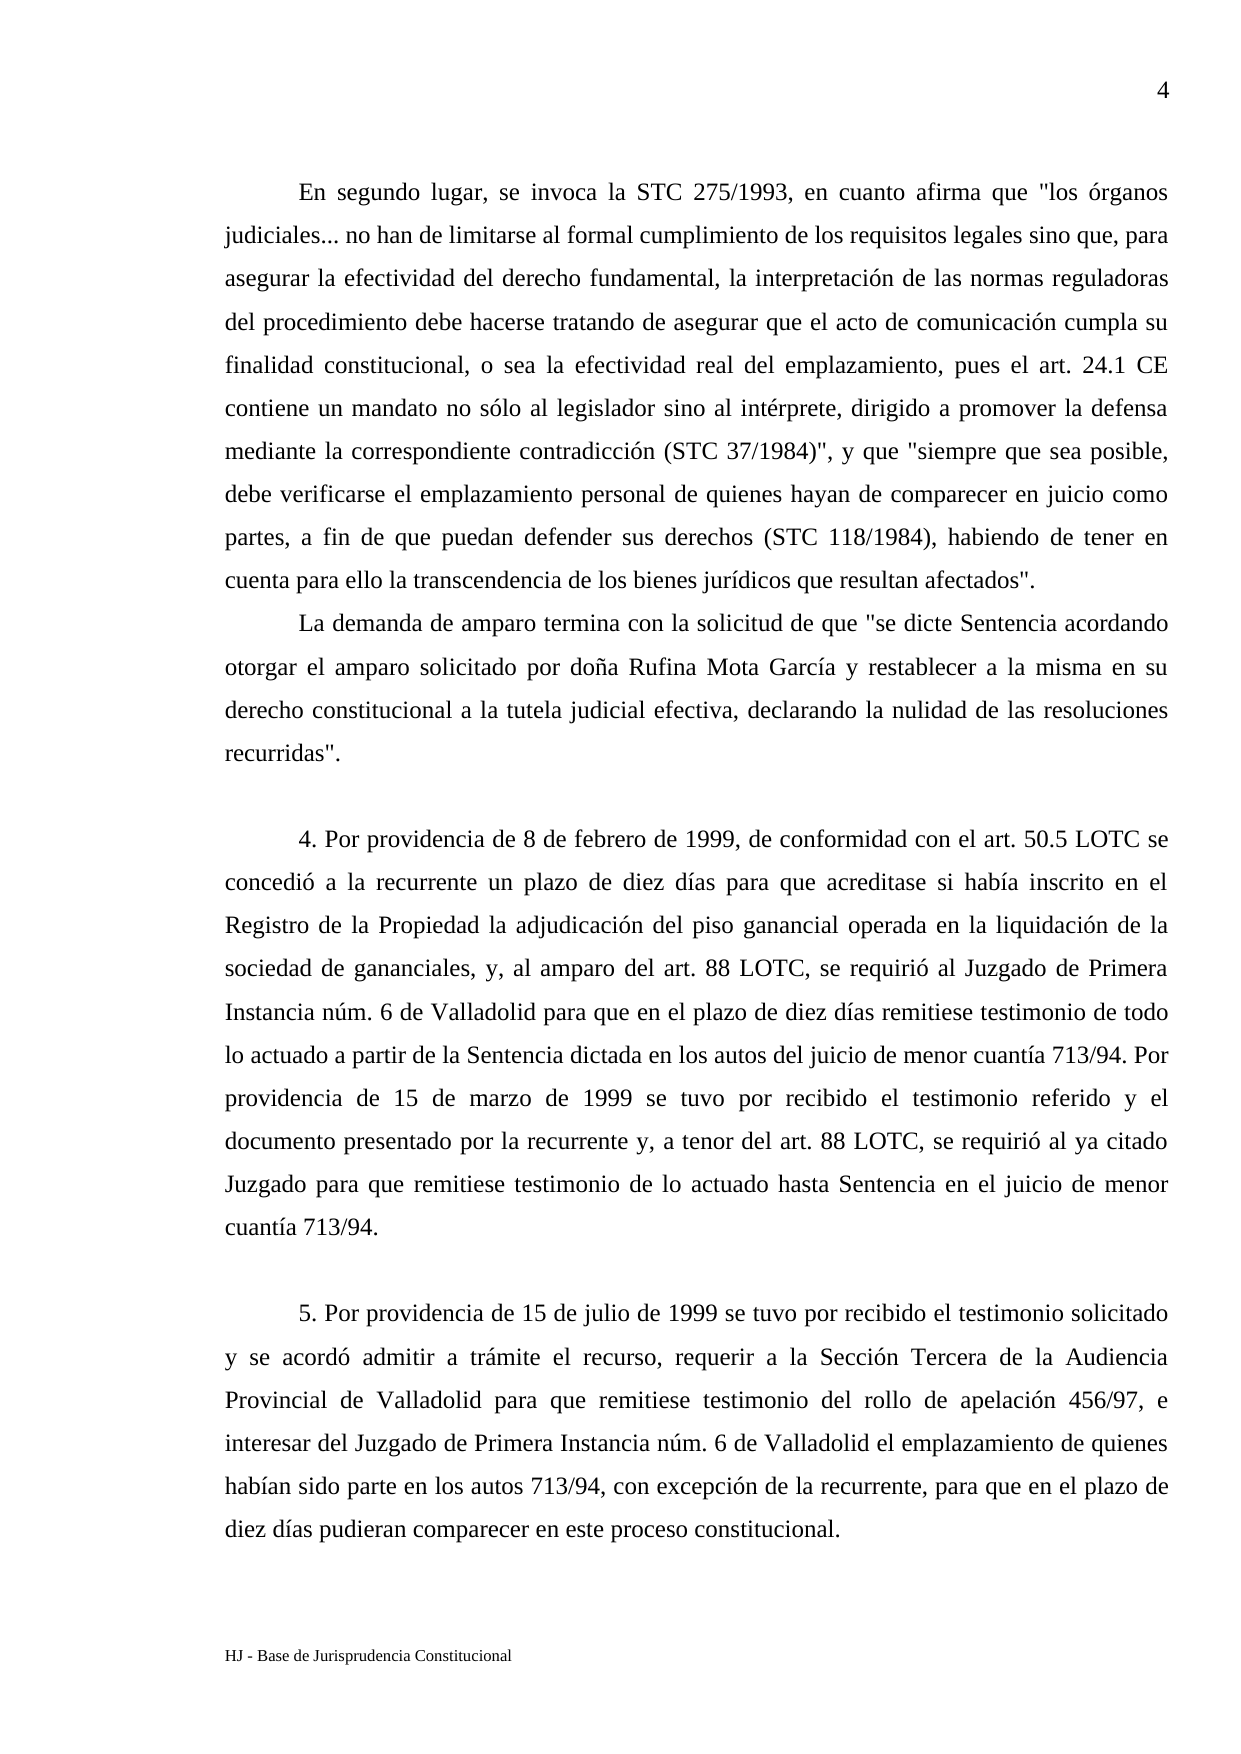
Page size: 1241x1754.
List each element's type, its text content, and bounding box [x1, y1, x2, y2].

text 4. Por providencia de 8 de febrero de 1999, de conformidad con el art. 50.5 LOTC se concedió a la recurrente un plazo de diez días para que acreditase si había inscrito en el Registro de la Propiedad la adjudicación del piso ganancial operada en la liquidación de la sociedad de gananciales, y, al amparo del art. 88 LOTC, se requirió al Juzgado de Primera Instancia núm. 6 de Valladolid para que en el plazo de diez días remitiese testimonio de todo lo actuado a partir de la Sentencia dictada en los autos del juicio de menor cuantía 713/94. Por providencia de 15 de marzo de 1999 se tuvo por recibido el testimonio referido y el documento presentado por la recurrente y, a tenor del art. 88 LOTC, se requirió al ya citado Juzgado para que remitiese testimonio de lo actuado hasta Sentencia en el juicio de menor cuantía 713/94. [224, 824, 1169, 1241]
text En segundo lugar, se invoca la STC 275/1993, en cuanto afirma que "los órganos judiciales... no han de limitarse al formal cumplimiento de los requisitos legales sino que, para asegurar la efectividad del derecho fundamental, la interpretación de las normas reguladoras del procedimiento debe hacerse tratando de asegurar que el acto de comunicación cumpla su finalidad constitucional, o sea la efectividad real del emplazamiento, pues el art. 24.1 CE contiene un mandato no sólo al legislador sino al intérprete, dirigido a promover la defensa mediante la correspondiente contradicción (STC 37/1984)", y que "siempre que sea posible, debe verificarse el emplazamiento personal de quienes hayan de comparecer en juicio como partes, a fin de que puedan defender sus derechos (STC 118/1984), habiendo de tener en cuenta para ello la transcendencia de los bienes jurídicos que resultan afectados". [224, 177, 1169, 594]
text La demanda de amparo termina con la solicitud de que "se dicte Sentencia acordando otorgar el amparo solicitado por doña Rufina Mota García y restablecer a la misma en su derecho constitucional a la tutela judicial efectiva, declarando la nulidad de las resoluciones recurridas". [224, 608, 1169, 767]
text 5. Por providencia de 15 de julio de 1999 se tuvo por recibido el testimonio solicitado y se acordó admitir a trámite el recurso, requerir a la Sección Tercera de la Audiencia Provincial de Valladolid para que remitiese testimonio del rollo de apelación 456/97, e interesar del Juzgado de Primera Instancia núm. 6 de Valladolid el emplazamiento de quienes habían sido parte en los autos 713/94, con excepción de la recurrente, para que en el plazo de diez días pudieran comparecer en este proceso constitucional. [224, 1298, 1169, 1543]
